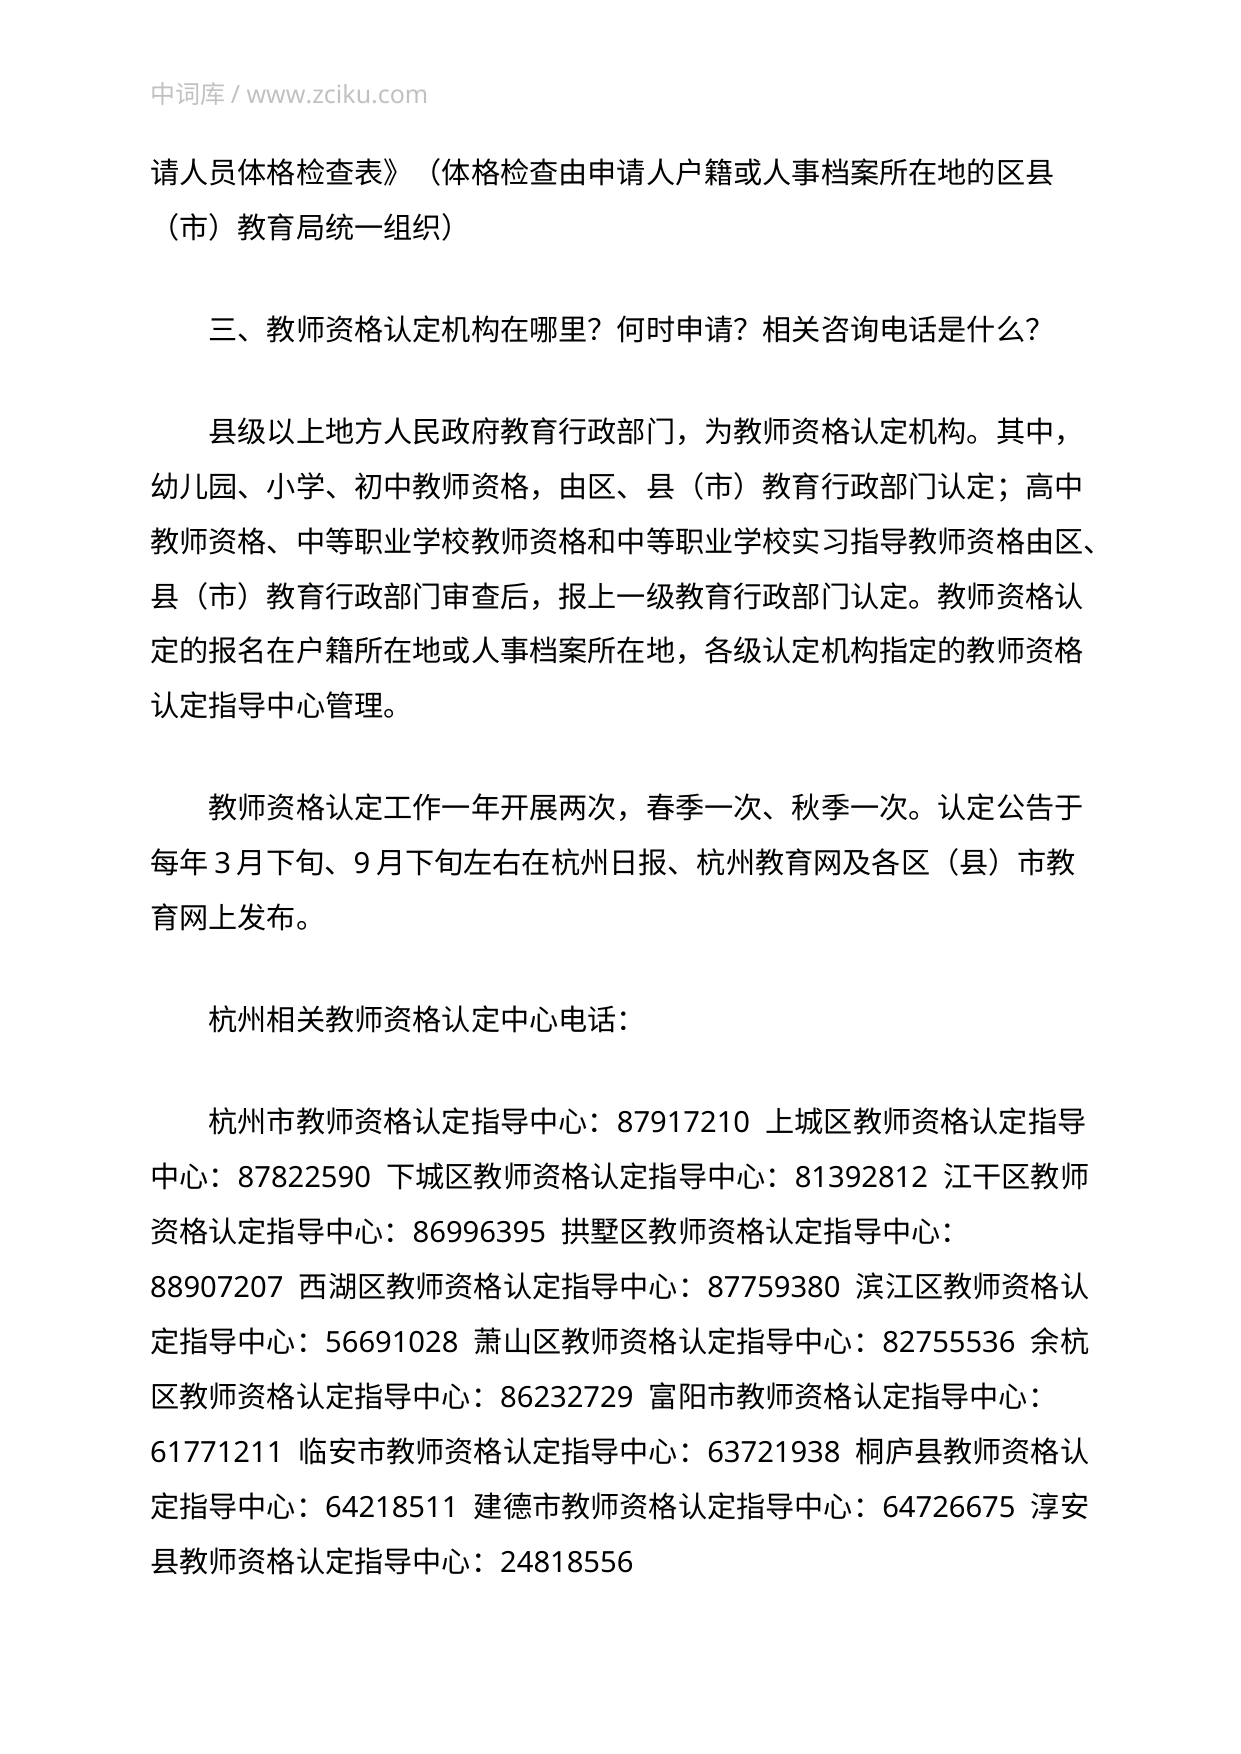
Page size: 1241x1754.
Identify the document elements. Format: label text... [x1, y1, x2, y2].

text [150, 150, 1090, 247]
text 杭州市教师资格认定指导中心：87917210 上城区教师资格认定指导中心：87822590 下城区教师资格认定指导中心：81392812 江干区教师资格认定指导中心：86996395 拱墅区教师资格认定指导中心：88907207 西湖区教师资格认定指导中心：87759380 滨江区教师资格认定指导中心：56691028 萧山区教师资格认定指导中心：82755536 余杭区教师资格认定指导中心：86232729 富阳市教师资格认定指导中心：61771211 临安市教师资格认定指导中心：63721938 桐庐县教师资格认定指导中心：64218511 建德市教师资格认定指导中心：64726675 淳安县教师资格认定指导中心：24818556 [150, 1098, 1090, 1581]
text 杭州相关教师资格认定中心电话： [150, 996, 1090, 1039]
text 教师资格认定工作一年开展两次，春季一次、秋季一次。认定公告于每年3月下旬、9月下旬左右在杭州日报、杭州教育网及各区（县）市教育网上发布。 [150, 785, 1090, 937]
text 县级以上地方人民政府教育行政部门，为教师资格认定机构。其中，幼儿园、小学、初中教师资格，由区、县（市）教育行政部门认定；高中教师资格、中等职业学校教师资格和中等职业学校实习指导教师资格由区、县（市）教育行政部门审查后，报上一级教育行政部门认定。教师资格认定的报名在户籍所在地或人事档案所在地，各级认定机构指定的教师资格认定指导中心管理。 [150, 408, 1090, 725]
text 三、教师资格认定机构在哪里？何时申请？相关咨询电话是什么？ [150, 307, 1090, 349]
